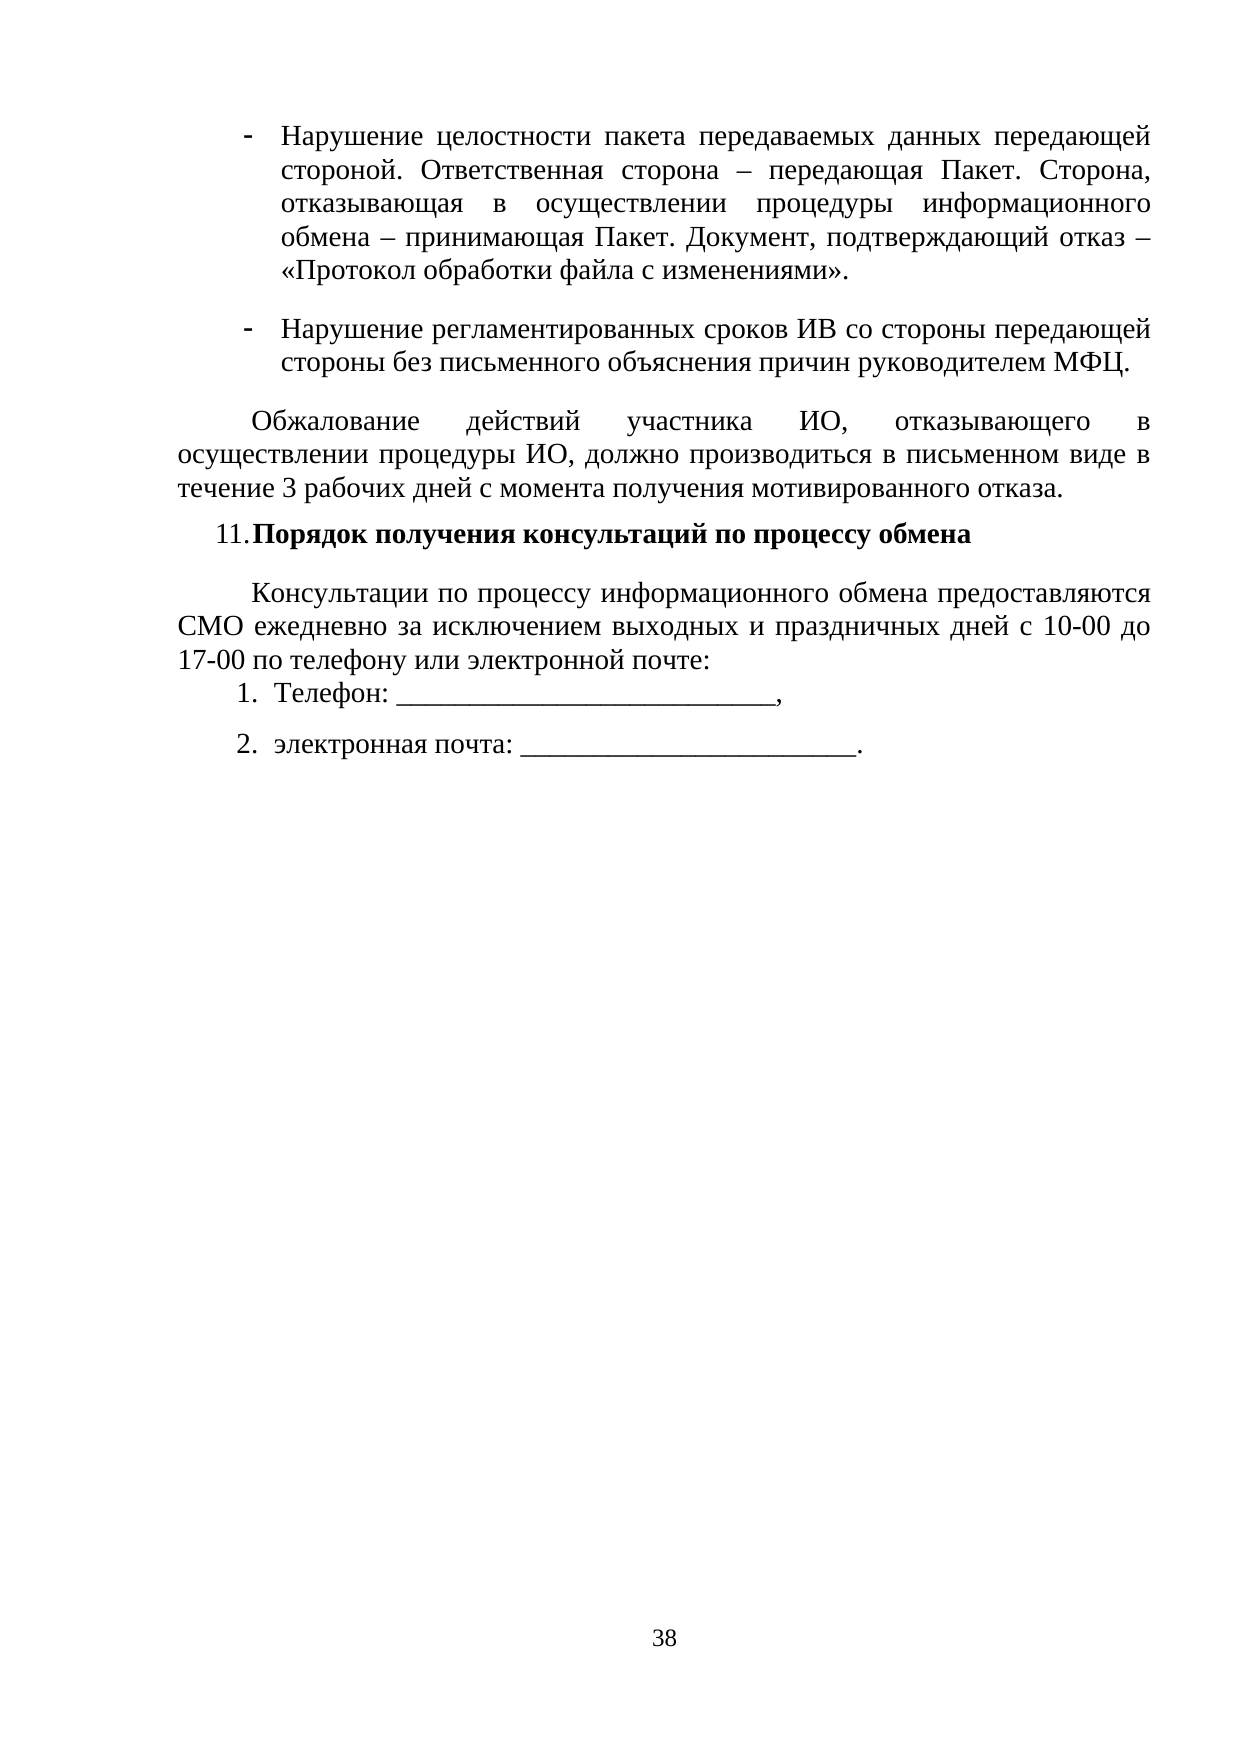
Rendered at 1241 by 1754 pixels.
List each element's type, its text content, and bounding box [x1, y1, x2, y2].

text Консультации по процессу информационного обмена предоставляются СМО ежедневно за исключением выходных и праздничных дней с 10-00 до 17-00 по телефону или электронной почте: [177, 575, 1152, 675]
list Нарушение регламентированных сроков ИВ со стороны передающей стороны без письменного объяснения причин руководителем МФЦ. [243, 311, 1152, 378]
list Нарушение целостности пакета передаваемых данных передающей стороной. Ответственная сторона – передающая Пакет. Сторона, отказывающая в осуществлении процедуры информационного обмена – принимающая Пакет. Документ, подтверждающий отказ – «Протокол обработки файла с изменениями». [243, 118, 1152, 286]
list электронная почта: _______________________. [236, 726, 1152, 759]
text Обжалование действий участника ИО, отказывающего в осуществлении процедуры ИО, должно производиться в письменном виде в течение 3 рабочих дней с момента получения мотивированного отказа. [177, 403, 1152, 504]
list Телефон: __________________________, [236, 675, 1152, 709]
subtitle Порядок получения консультаций по процессу обмена [215, 516, 1152, 550]
